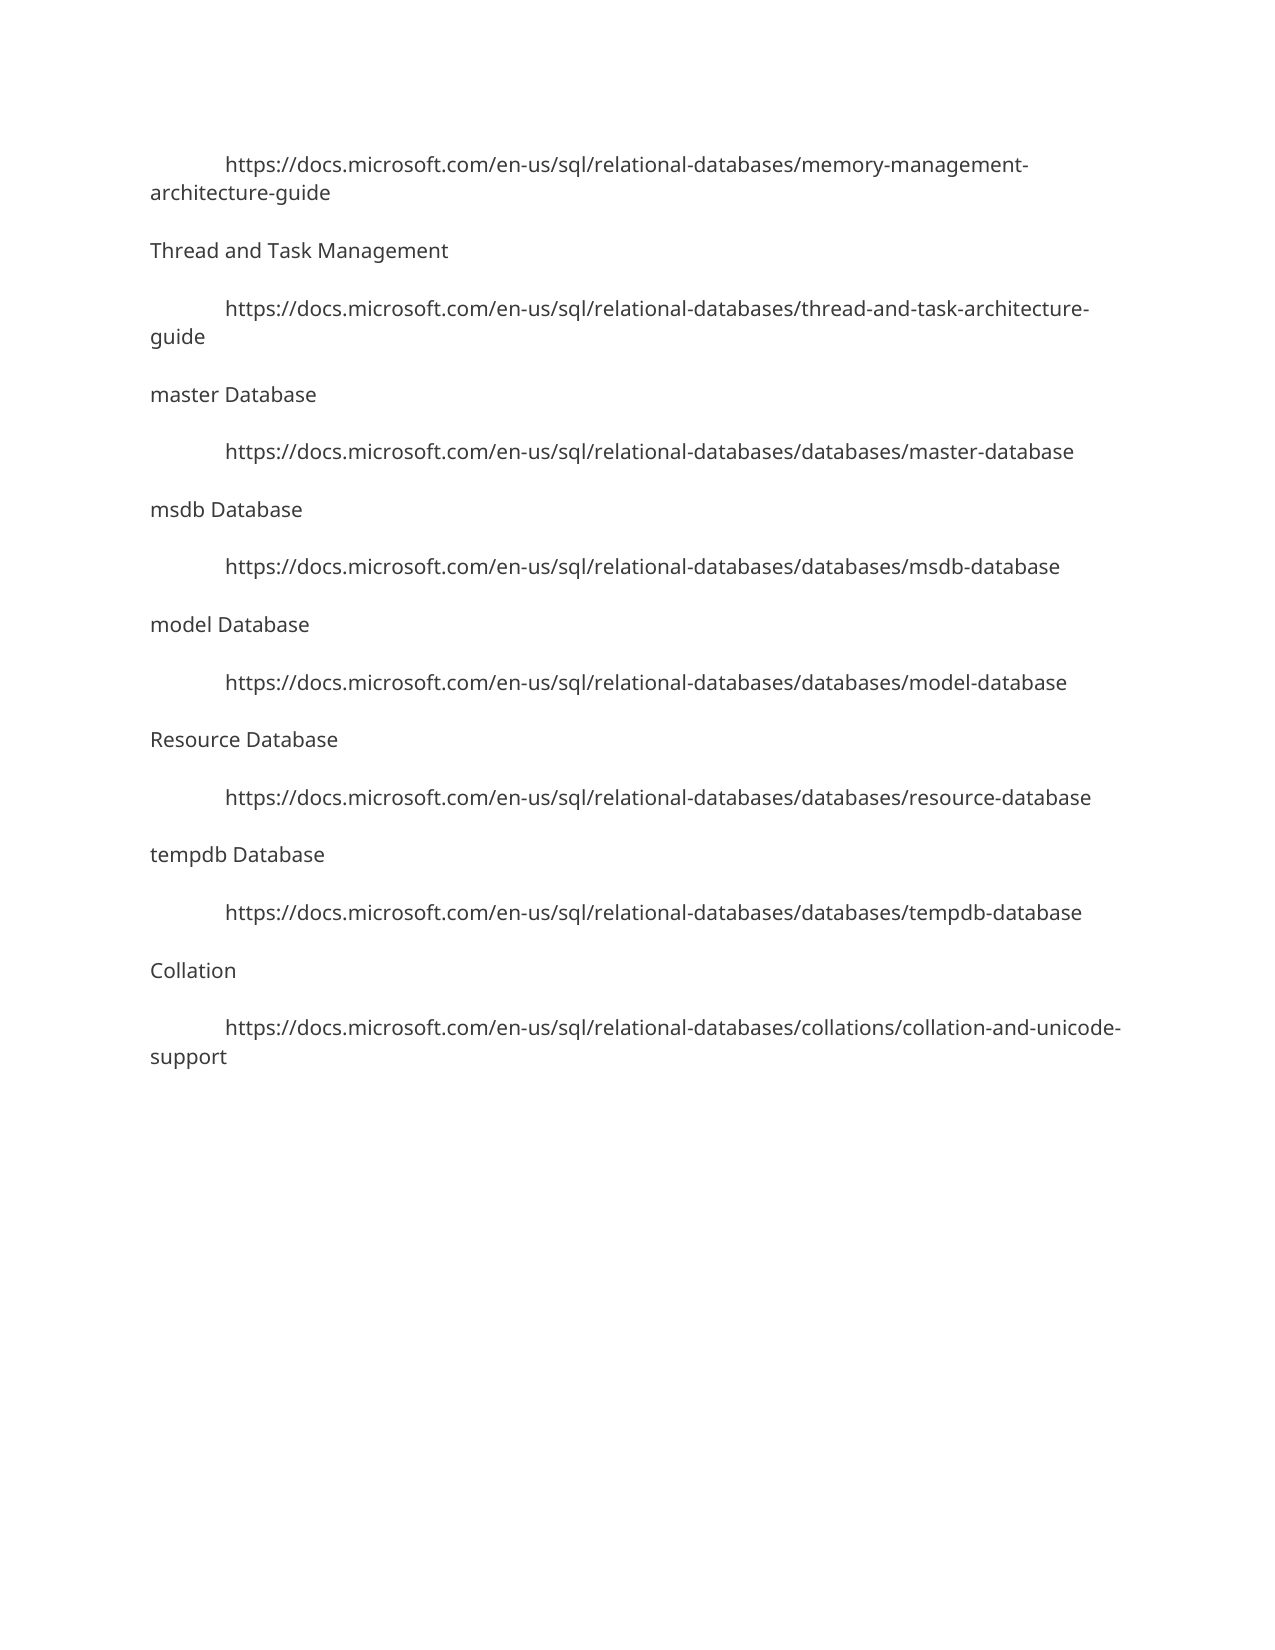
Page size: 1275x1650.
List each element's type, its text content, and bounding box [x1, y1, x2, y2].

text Thread and Task Management [150, 236, 1125, 264]
text tempdb Database [150, 841, 1125, 869]
text https://docs.microsoft.com/en-us/sql/relational-databases/databases/msdb-database [150, 552, 1125, 581]
text Resource Database [150, 725, 1125, 754]
text https://docs.microsoft.com/en-us/sql/relational-databases/memory-management-architecture-guide [150, 150, 1125, 207]
text master Database [150, 380, 1125, 408]
text https://docs.microsoft.com/en-us/sql/relational-databases/databases/tempdb-database [150, 898, 1125, 927]
text https://docs.microsoft.com/en-us/sql/relational-databases/thread-and-task-architecture-guide [150, 294, 1125, 351]
text https://docs.microsoft.com/en-us/sql/relational-databases/databases/resource-database [150, 783, 1125, 811]
text https://docs.microsoft.com/en-us/sql/relational-databases/collations/collation-and-unicode-support [150, 1013, 1125, 1070]
text https://docs.microsoft.com/en-us/sql/relational-databases/databases/model-database [150, 668, 1125, 696]
text msdb Database [150, 495, 1125, 523]
text Collation [150, 956, 1125, 984]
text https://docs.microsoft.com/en-us/sql/relational-databases/databases/master-database [150, 437, 1125, 466]
text model Database [150, 610, 1125, 638]
